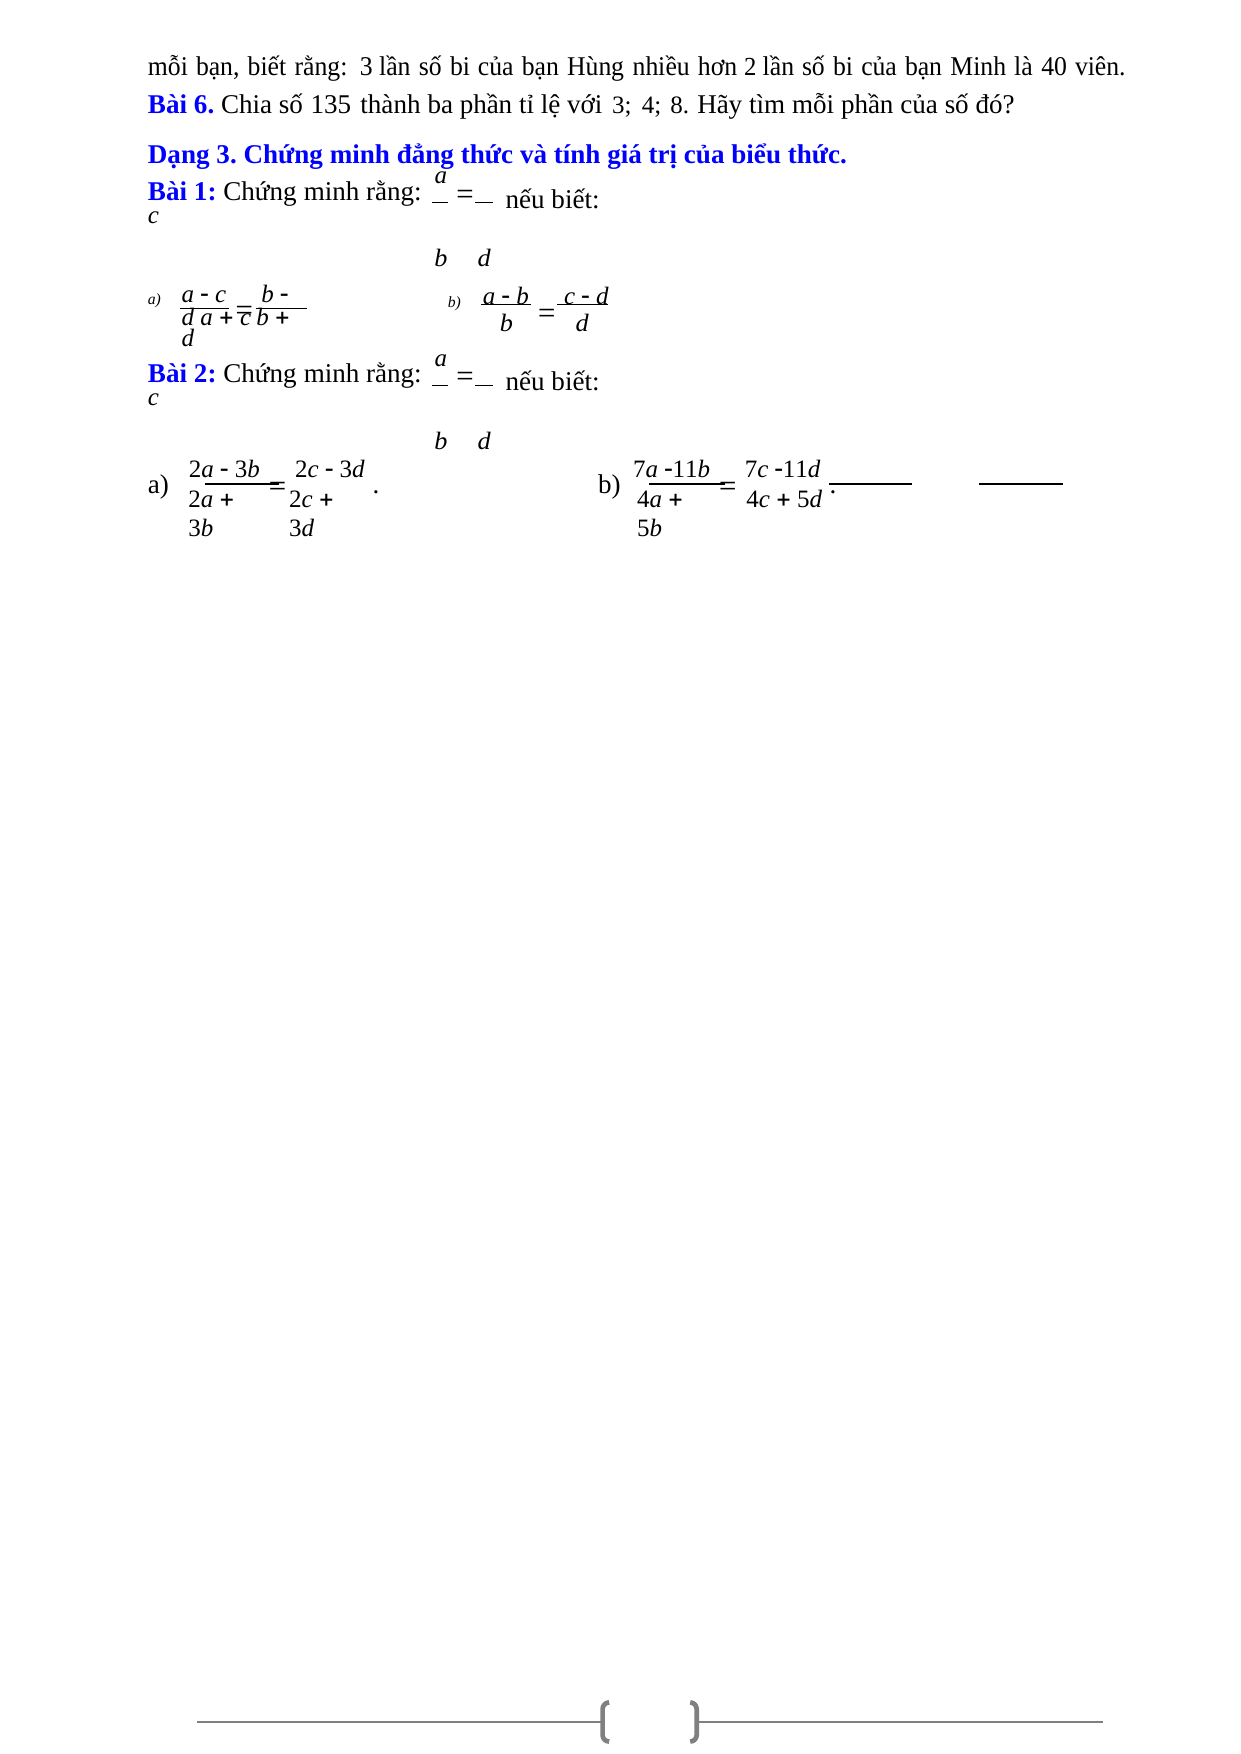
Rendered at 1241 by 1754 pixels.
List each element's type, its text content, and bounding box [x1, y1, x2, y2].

subtitle Dạng 3. Chứng minh đẳng thức và tính giá trị của biểu thức. [148, 138, 1163, 169]
text 2c  3d [289, 484, 364, 542]
text a) 2a  3b  2c  3d . b) 7a 11b  7c 11d . [148, 459, 1163, 482]
text b d [499, 312, 1163, 336]
text nếu biết: [505, 183, 1163, 214]
text 2a  3b [188, 484, 260, 542]
text 4a  5b [637, 484, 709, 542]
text Bài 2: Chứng minh rằng: a  c [148, 352, 490, 432]
text nếu biết: [505, 365, 1163, 396]
text b d [135, 432, 490, 454]
text Bài 1: Chứng minh rằng: a  c [148, 170, 490, 249]
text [148, 50, 1155, 119]
list a  c  b  d a  c b  d [148, 274, 304, 352]
text 4c  5d [746, 484, 1163, 513]
text b d [135, 249, 490, 271]
list a  b  c  d [448, 276, 1163, 312]
